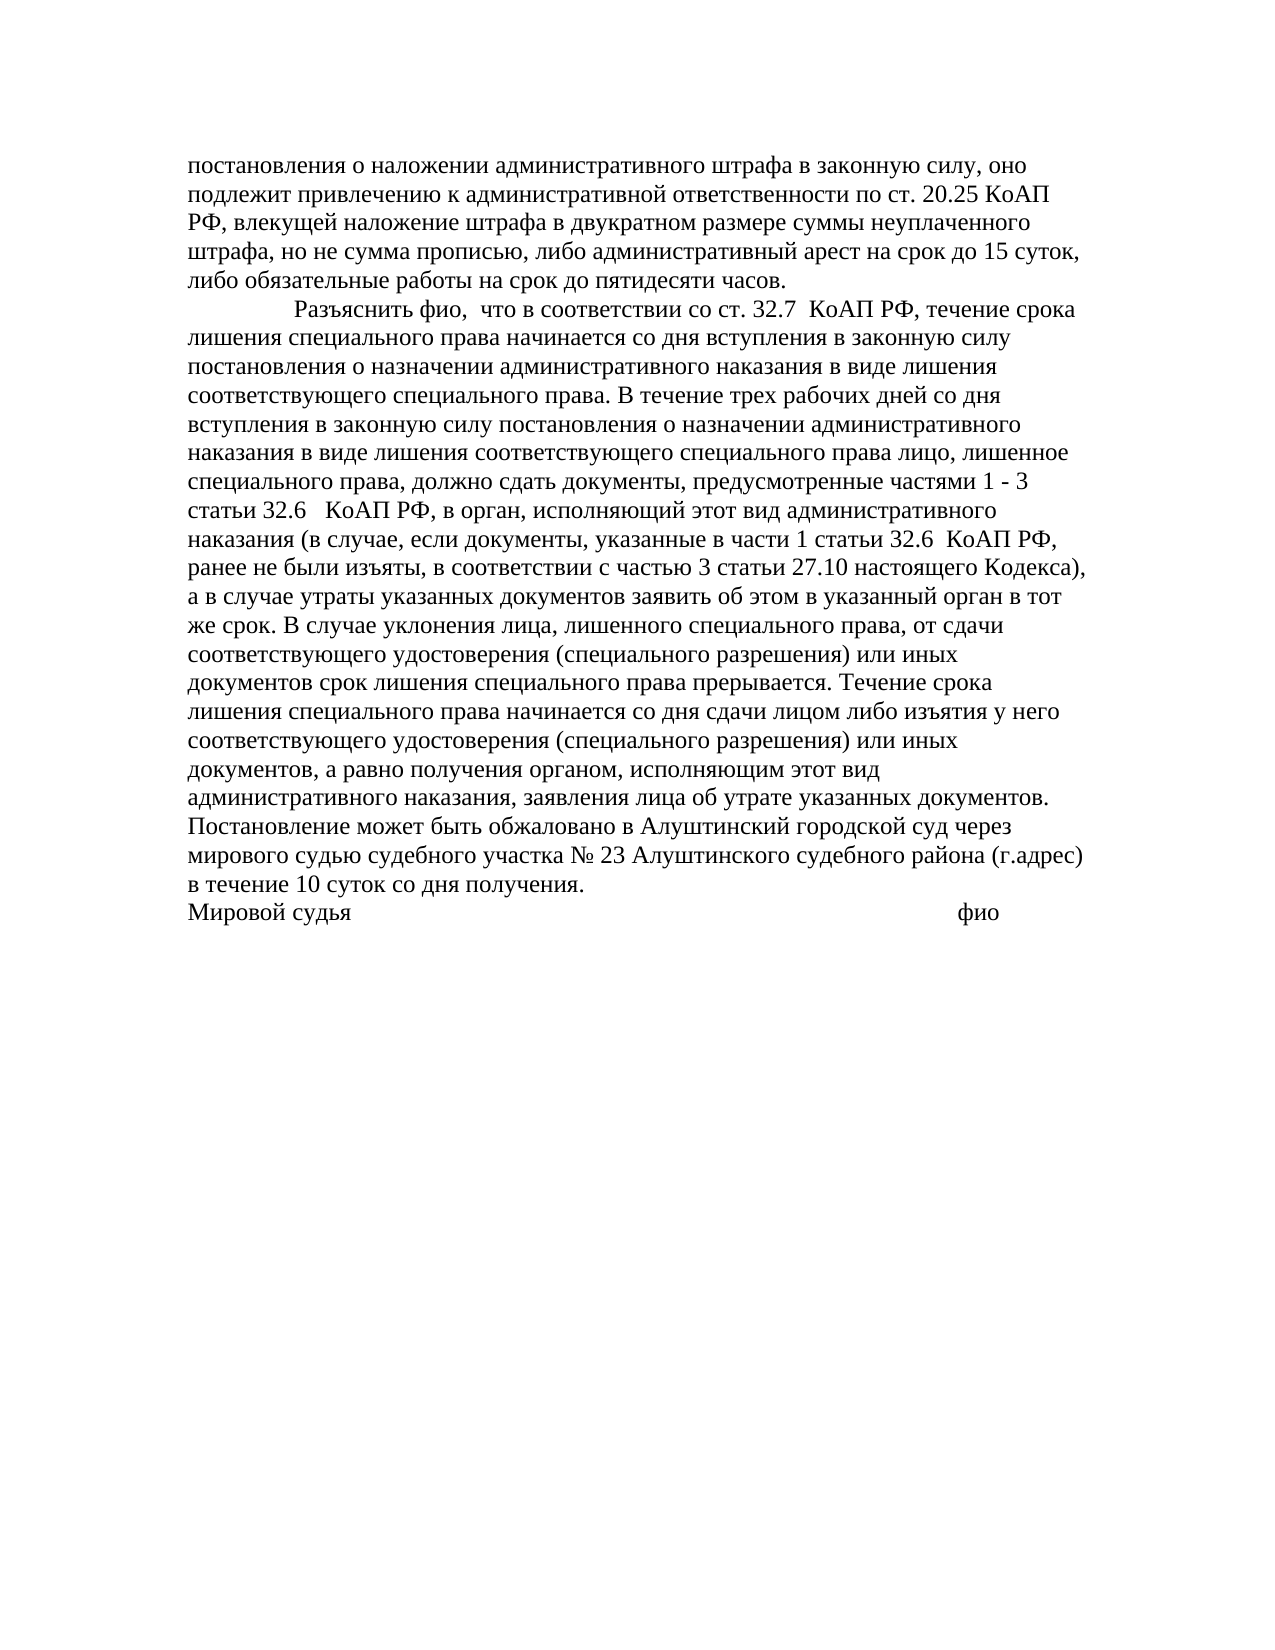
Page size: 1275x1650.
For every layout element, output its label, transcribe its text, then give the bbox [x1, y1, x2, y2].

text Мировой судья фио [187, 897, 1087, 926]
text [187, 150, 1087, 294]
text Постановление может быть обжаловано в Алуштинский городской суд через мирового судью судебного участка № 23 Алуштинского судебного района (г.адрес) в течение 10 суток со дня получения. [187, 811, 1087, 897]
text Разъяснить фио, что в соответствии со ст. 32.7 КоАП РФ, течение срока лишения специального права начинается со дня вступления в законную силу постановления о назначении административного наказания в виде лишения соответствующего специального права. В течение трех рабочих дней со дня вступления в законную силу постановления о назначении административного наказания в виде лишения соответствующего специального права лицо, лишенное специального права, должно сдать документы, предусмотренные частями 1 - 3 статьи 32.6 КоАП РФ, в орган, исполняющий этот вид административного наказания (в случае, если документы, указанные в части 1 статьи 32.6 КоАП РФ, ранее не были изъяты, в соответствии с частью 3 статьи 27.10 настоящего Кодекса), а в случае утраты указанных документов заявить об этом в указанный орган в тот же срок. В случае уклонения лица, лишенного специального права, от сдачи соответствующего удостоверения (специального разрешения) или иных документов срок лишения специального права прерывается. Течение срока лишения специального права начинается со дня сдачи лицом либо изъятия у него соответствующего удостоверения (специального разрешения) или иных документов, а равно получения органом, исполняющим этот вид административного наказания, заявления лица об утрате указанных документов. [187, 294, 1087, 811]
